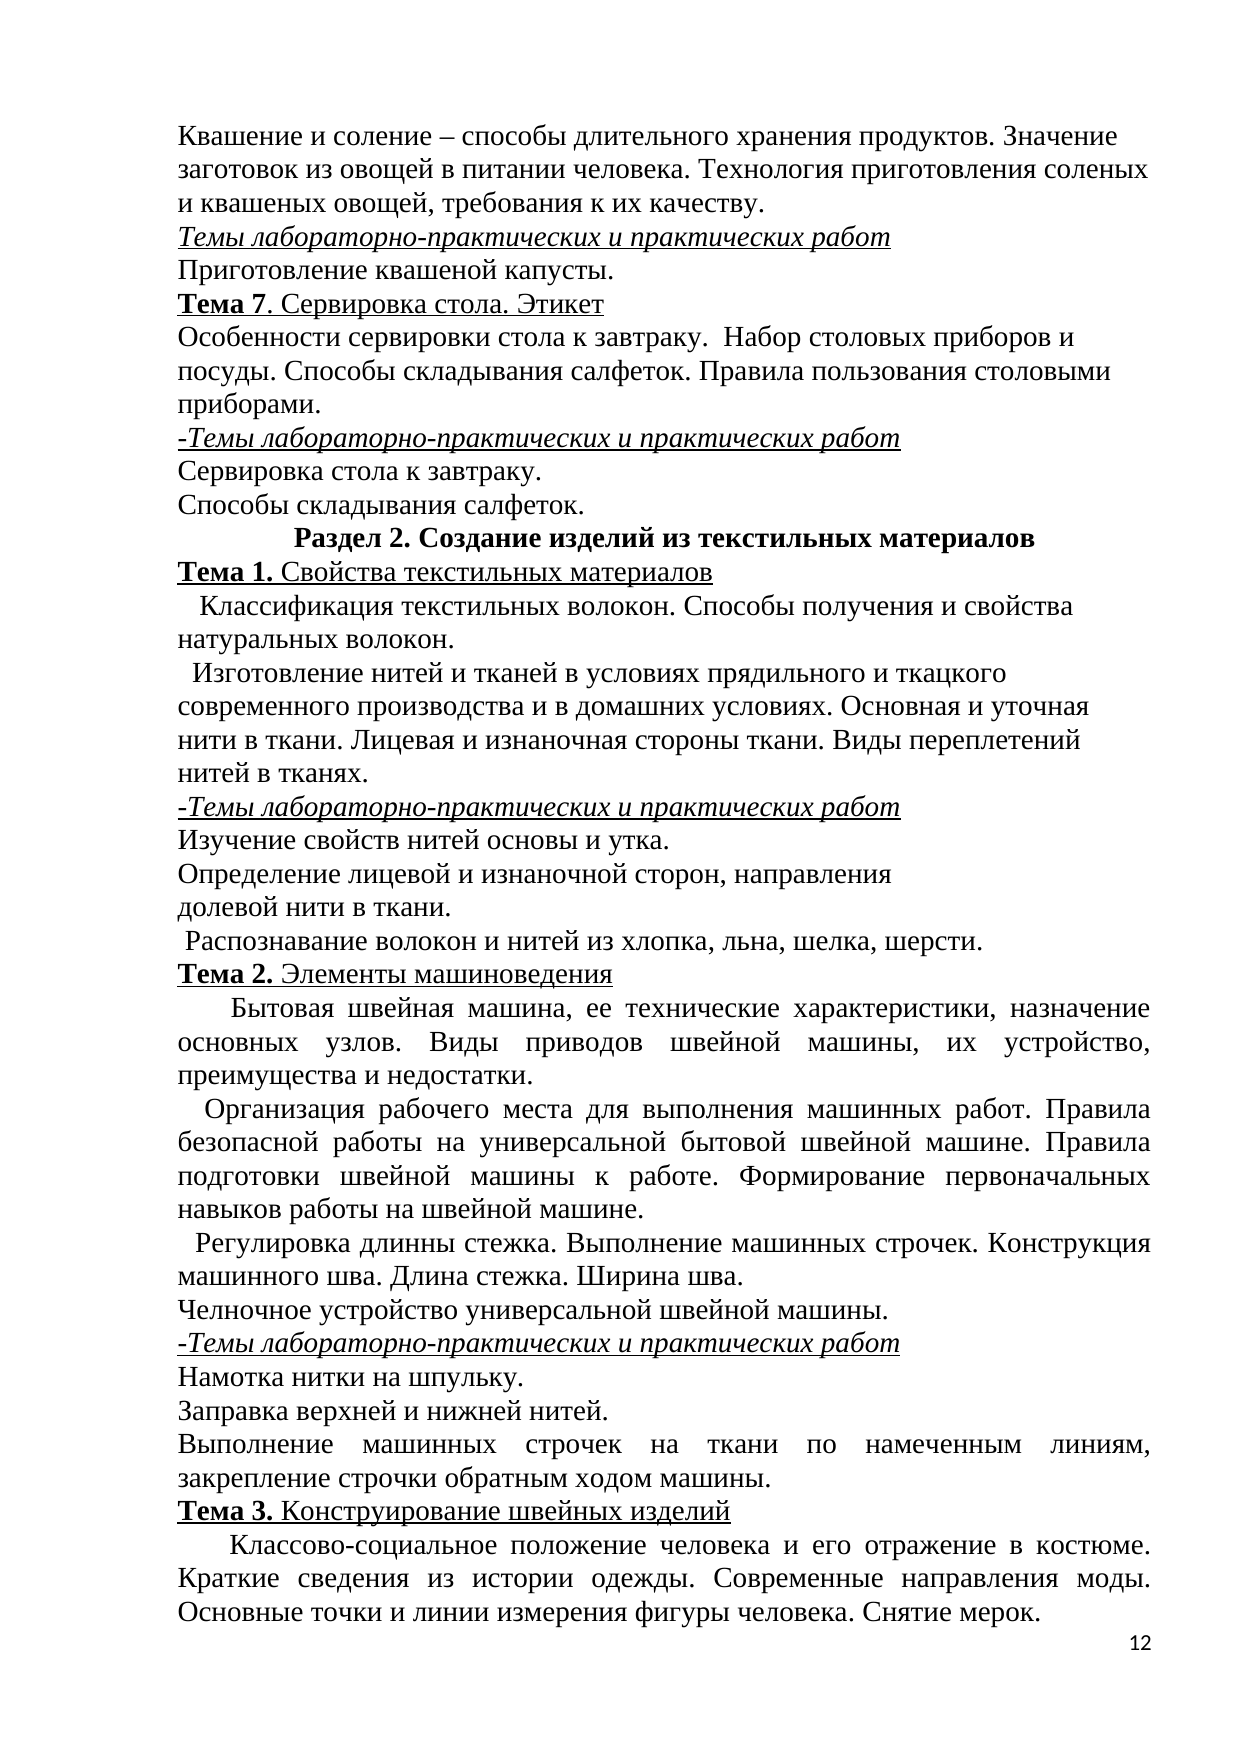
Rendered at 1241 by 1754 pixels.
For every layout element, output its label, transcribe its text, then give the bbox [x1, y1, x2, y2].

text долевой нити в ткани. [177, 889, 1152, 923]
text Тема 3. Конструирование швейных изделий [177, 1493, 1152, 1527]
text Квашение и соление – способы длительного хранения продуктов. Значение заготовок из овощей в питании человека. Технология приготовления соленых и квашеных овощей, требования к их качеству. [177, 118, 1152, 219]
text Тема 2. Элементы машиноведения [177, 957, 1152, 990]
text Заправка верхней и нижней нитей. [177, 1393, 1152, 1426]
text Регулировка длинны стежка. Выполнение машинных строчек. Конструкция машинного шва. Длина стежка. Ширина шва. [177, 1225, 1152, 1292]
text -Темы лабораторно-практических и практических работ [177, 1326, 1152, 1359]
text Раздел 2. Создание изделий из текстильных материалов [177, 521, 1152, 554]
text Выполнение машинных строчек на ткани по намеченным линиям, закрепление строчки обратным ходом машины. [177, 1426, 1152, 1493]
text Бытовая швейная машина, ее технические характеристики, назначение основных узлов. Виды приводов швейной машины, их устройство, преимущества и недостатки. [177, 990, 1152, 1091]
text Классификация текстильных волокон. Способы получения и свойства натуральных волокон. [177, 588, 1152, 655]
text Приготовление квашеной капусты. [177, 252, 1152, 286]
text Тема 1. Свойства текстильных материалов [177, 554, 1152, 588]
text Организация рабочего места для выполнения машинных работ. Правила безопасной работы на универсальной бытовой швейной машине. Правила подготовки швейной машины к работе. Формирование первоначальных навыков работы на швейной машине. [177, 1091, 1152, 1225]
text Тема 7. Сервировка стола. Этикет [177, 286, 1152, 319]
text Способы складывания салфеток. [177, 487, 1152, 521]
text Темы лабораторно-практических и практических работ [177, 219, 1152, 252]
text Челночное устройство универсальной швейной машины. [177, 1292, 1152, 1326]
text Намотка нитки на шпульку. [177, 1359, 1152, 1393]
text Особенности сервировки стола к завтраку. Набор столовых приборов и посуды. Способы складывания салфеток. Правила пользования столовыми приборами. [177, 319, 1152, 420]
text -Темы лабораторно-практических и практических работ [177, 789, 1152, 822]
text Определение лицевой и изнаночной сторон, направления [177, 856, 1152, 889]
text -Темы лабораторно-практических и практических работ [177, 420, 1152, 453]
text Классово-социальное положение человека и его отражение в костюме. Краткие сведения из истории одежды. Современные направления моды. Основные точки и линии измерения фигуры человека. Снятие мерок. [177, 1527, 1152, 1627]
text Изготовление нитей и тканей в условиях прядильного и ткацкого современного производства и в домашних условиях. Основная и уточная нити в ткани. Лицевая и изнаночная стороны ткани. Виды переплетений нитей в тканях. [177, 655, 1152, 789]
text Сервировка стола к завтраку. [177, 453, 1152, 487]
text Распознавание волокон и нитей из хлопка, льна, шелка, шерсти. [177, 923, 1152, 957]
text Изучение свойств нитей основы и утка. [177, 822, 1152, 856]
